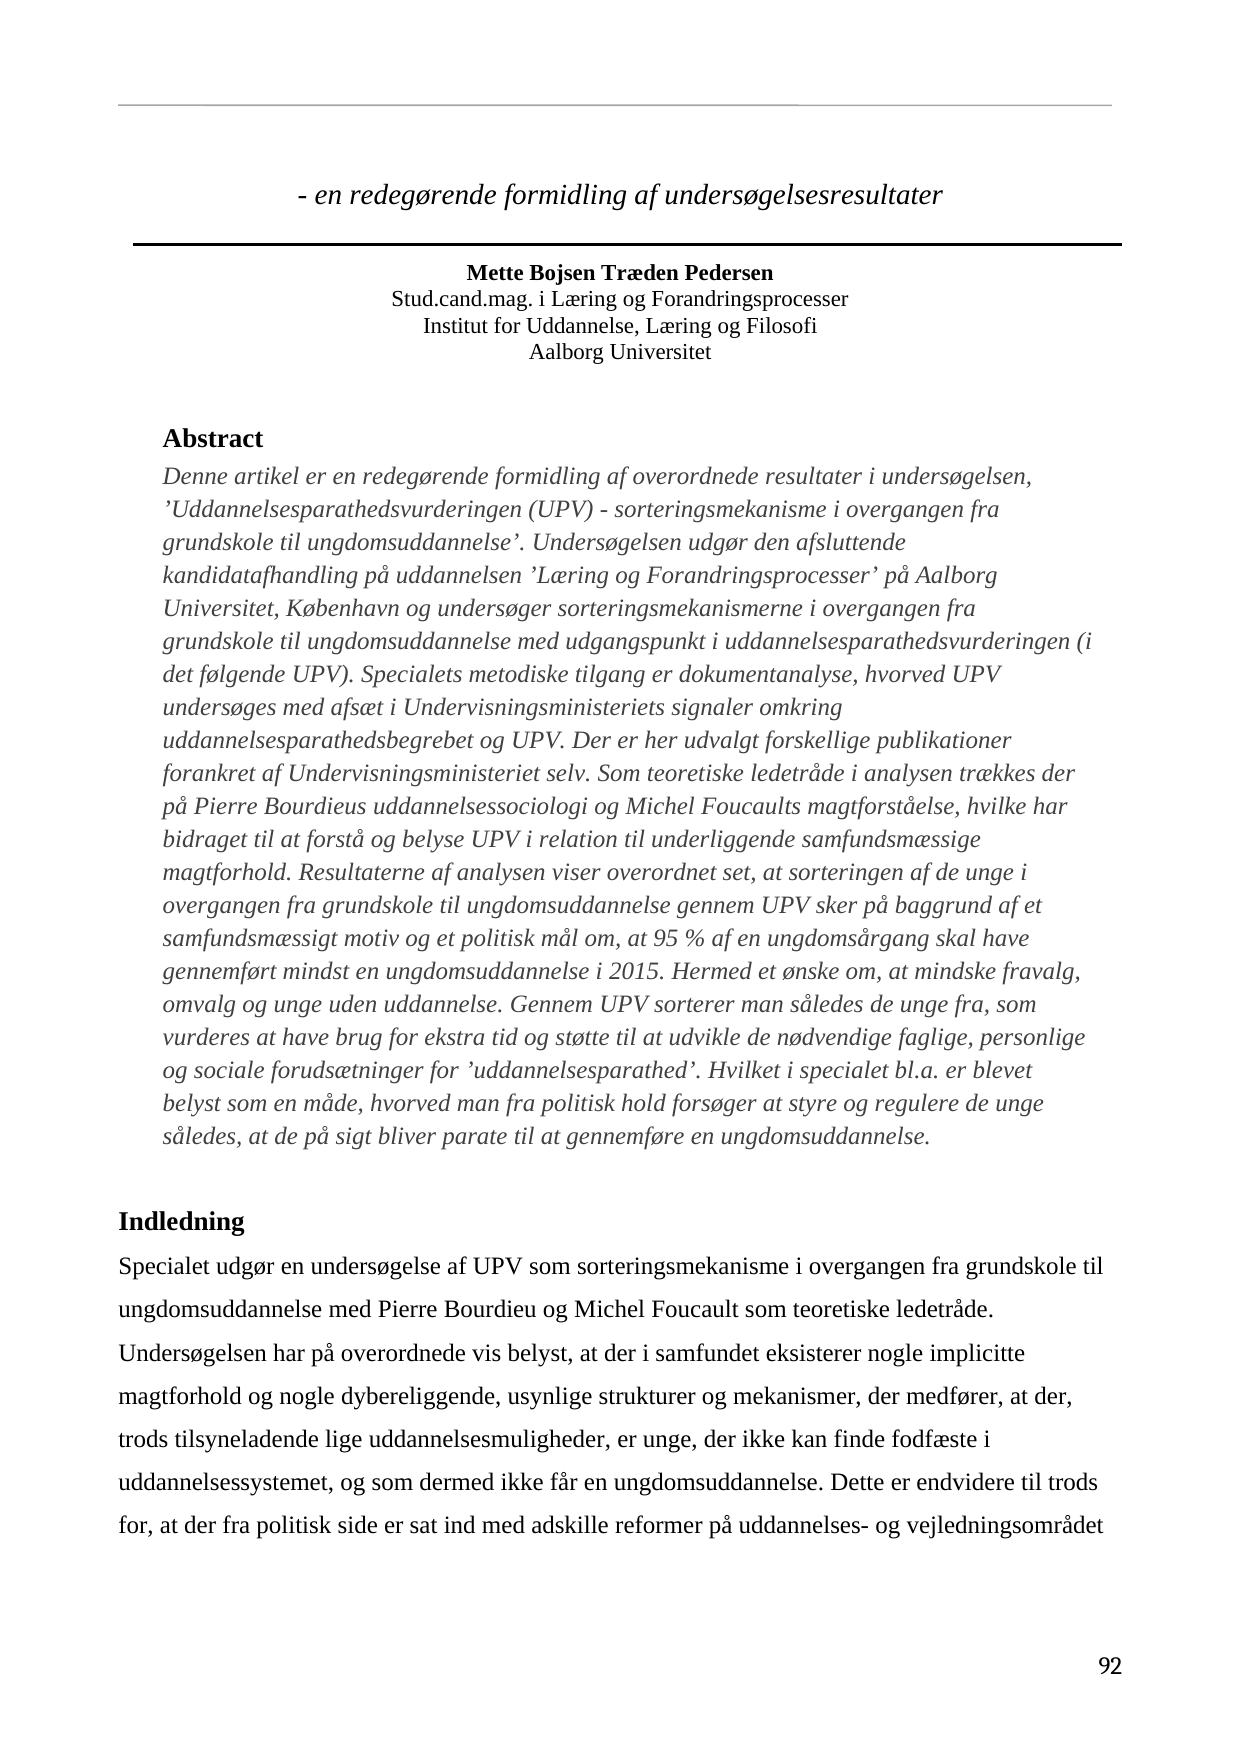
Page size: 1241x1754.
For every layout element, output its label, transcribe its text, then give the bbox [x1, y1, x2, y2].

text - en redegørende formidling af undersøgelsesresultater [118, 177, 1122, 211]
text Stud.cand.mag. i Læring og Forandringsprocesser [118, 286, 1122, 312]
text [118, 1251, 1122, 1539]
text Mette Bojsen Træden Pedersen [118, 259, 1122, 286]
text Institut for Uddannelse, Læring og Filosofi [118, 312, 1122, 338]
text Aalborg Universitet [118, 338, 1122, 364]
text Indledning [118, 1205, 1122, 1236]
text Denne artikel er en redegørende formidling af overordnede resultater i undersøgelsen, ’Uddannelsesparathedsvurderingen (UPV) - sorteringsmekanisme i overgangen fra grundskole til ungdomsuddannelse’. Undersøgelsen udgør den afsluttende kandidatafhandling på uddannelsen ’Læring og Forandringsprocesser’ på Aalborg Universitet, København og undersøger sorteringsmekanismerne i overgangen fra grundskole til ungdomsuddannelse med udgangspunkt i uddannelsesparathedsvurderingen (i det følgende UPV). Specialets metodiske tilgang er dokumentanalyse, hvorved UPV undersøges med afsæt i Undervisningsministeriets signaler omkring uddannelsesparathedsbegrebet og UPV. Der er her udvalgt forskellige publikationer forankret af Undervisningsministeriet selv. Som teoretiske ledetråde i analysen trækkes der på Pierre Bourdieus uddannelsessociologi og Michel Foucaults magtforståelse, hvilke har bidraget til at forstå og belyse UPV i relation til underliggende samfundsmæssige magtforhold. Resultaterne af analysen viser overordnet set, at sorteringen af de unge i overgangen fra grundskole til ungdomsuddannelse gennem UPV sker på baggrund af et samfundsmæssigt motiv og et politisk mål om, at 95 % af en ungdomsårgang skal have gennemført mindst en ungdomsuddannelse i 2015. Hermed et ønske om, at mindske fravalg, omvalg og unge uden uddannelse. Gennem UPV sorterer man således de unge fra, som vurderes at have brug for ekstra tid og støtte til at udvikle de nødvendige faglige, personlige og sociale forudsætninger for ’uddannelsesparathed’. Hvilket i specialet bl.a. er blevet belyst som en måde, hvorved man fra politisk hold forsøger at styre og regulere de unge således, at de på sigt bliver parate til at gennemføre en ungdomsuddannelse. [162, 461, 1093, 1150]
text Abstract [162, 422, 1078, 453]
